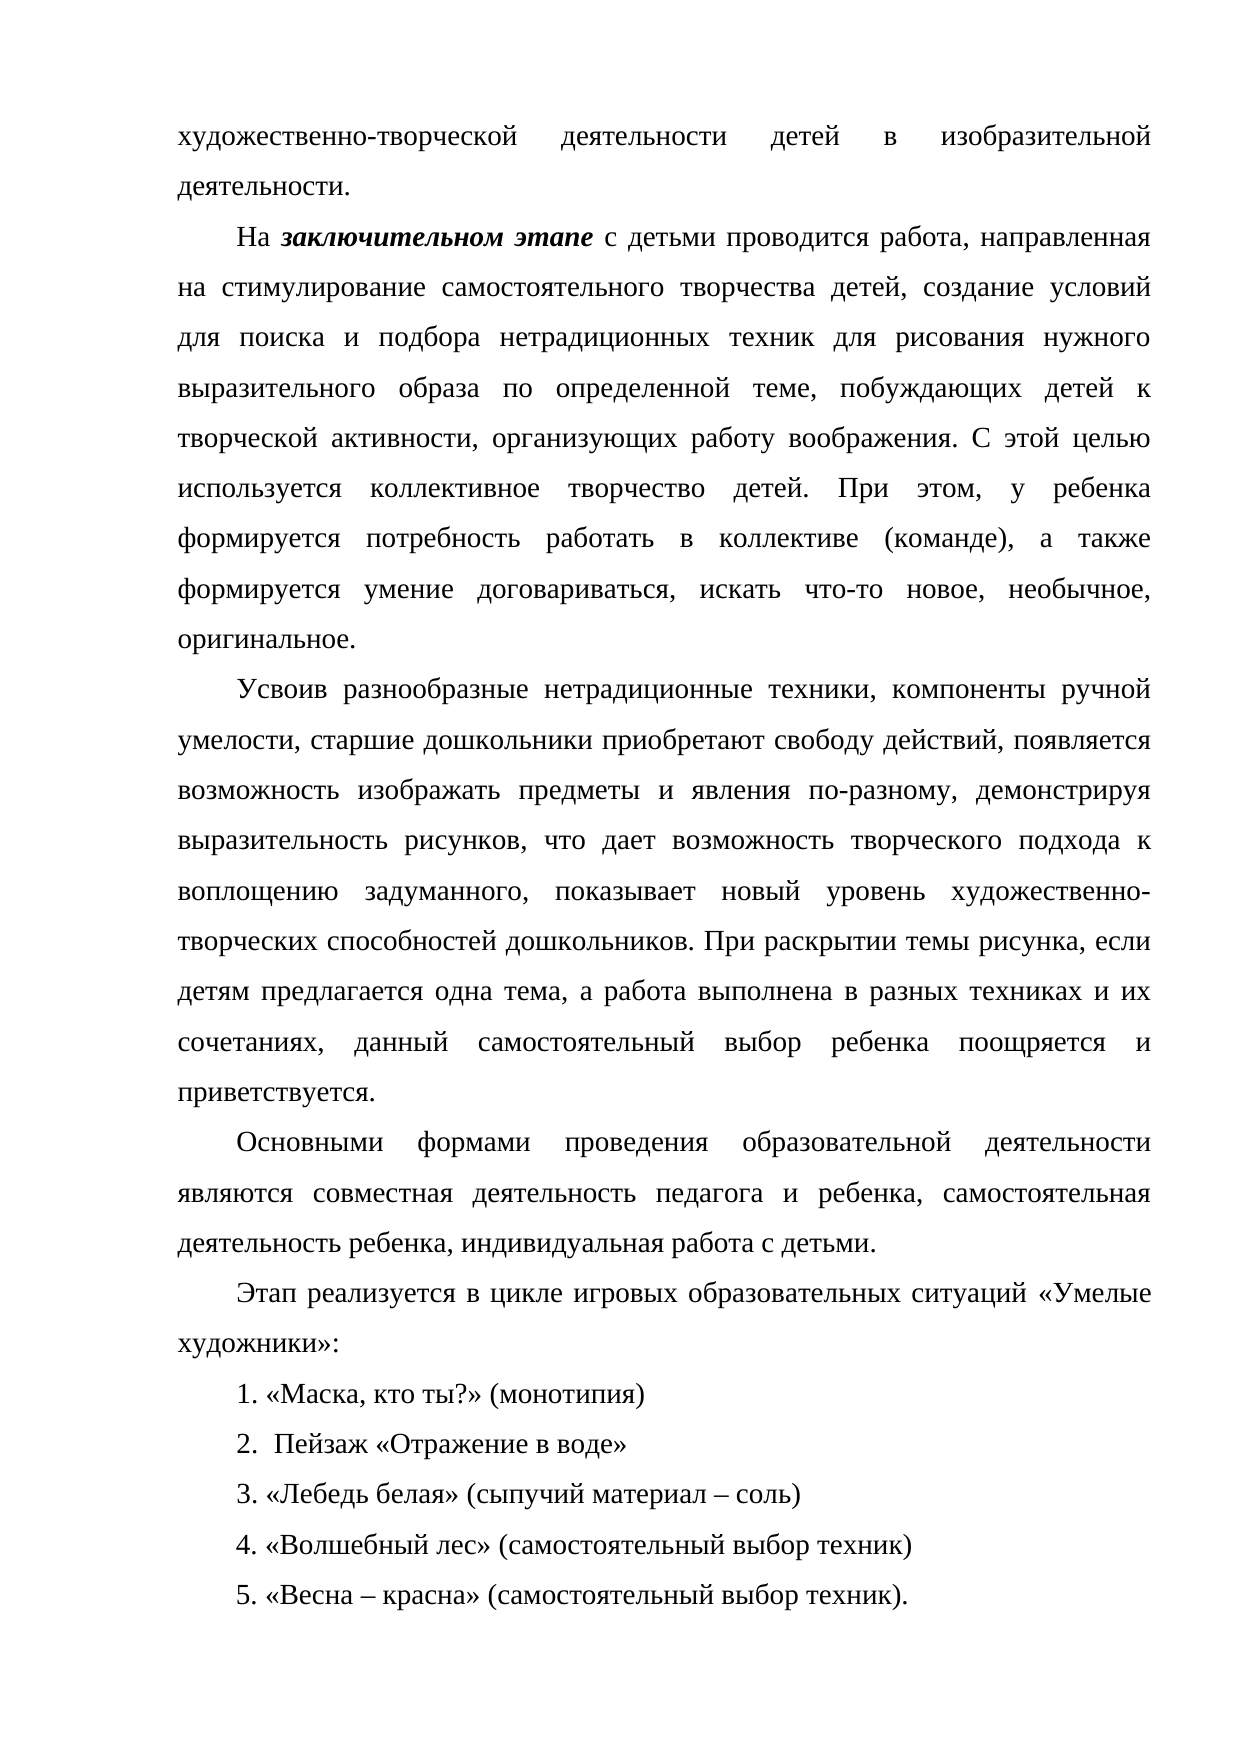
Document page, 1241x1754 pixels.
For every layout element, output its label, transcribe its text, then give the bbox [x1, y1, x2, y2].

text 1. «Маска, кто ты?» (монотипия) [177, 1376, 1152, 1409]
text Усвоив разнообразные нетрадиционные техники, компоненты ручной умелости, старшие дошкольники приобретают свободу действий, появляется возможность изображать предметы и явления по-разному, демонстрируя выразительность рисунков, что дает возможность творческого подхода к воплощению задуманного, показывает новый уровень художественно-творческих способностей дошкольников. При раскрытии темы рисунка, если детям предлагается одна тема, а работа выполнена в разных техниках и их сочетаниях, данный самостоятельный выбор ребенка поощряется и приветствуется. [177, 672, 1152, 1108]
list Пейзаж «Отражение в воде» [236, 1426, 1152, 1460]
text Этап реализуется в цикле игровых образовательных ситуаций «Умелые художники»: [177, 1275, 1152, 1359]
text 5. «Весна – красна» (самостоятельный выбор техник). [177, 1577, 1152, 1611]
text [177, 118, 1152, 202]
text 4. «Волшебный лес» (самостоятельный выбор техник) [177, 1527, 1152, 1560]
text 3. «Лебедь белая» (сыпучий материал – соль) [236, 1477, 1152, 1510]
text Основными формами проведения образовательной деятельности являются совместная деятельность педагога и ребенка, самостоятельная деятельность ребенка, индивидуальная работа с детьми. [177, 1124, 1152, 1258]
text На заключительном этапе с детьми проводится работа, направленная на стимулирование самостоятельного творчества детей, создание условий для поиска и подбора нетрадиционных техник для рисования нужного выразительного образа по определенной теме, побуждающих детей к творческой активности, организующих работу воображения. С этой целью используется коллективное творчество детей. При этом, у ребенка формируется потребность работать в коллективе (команде), а также формируется умение договариваться, искать что-то новое, необычное, оригинальное. [177, 219, 1152, 655]
